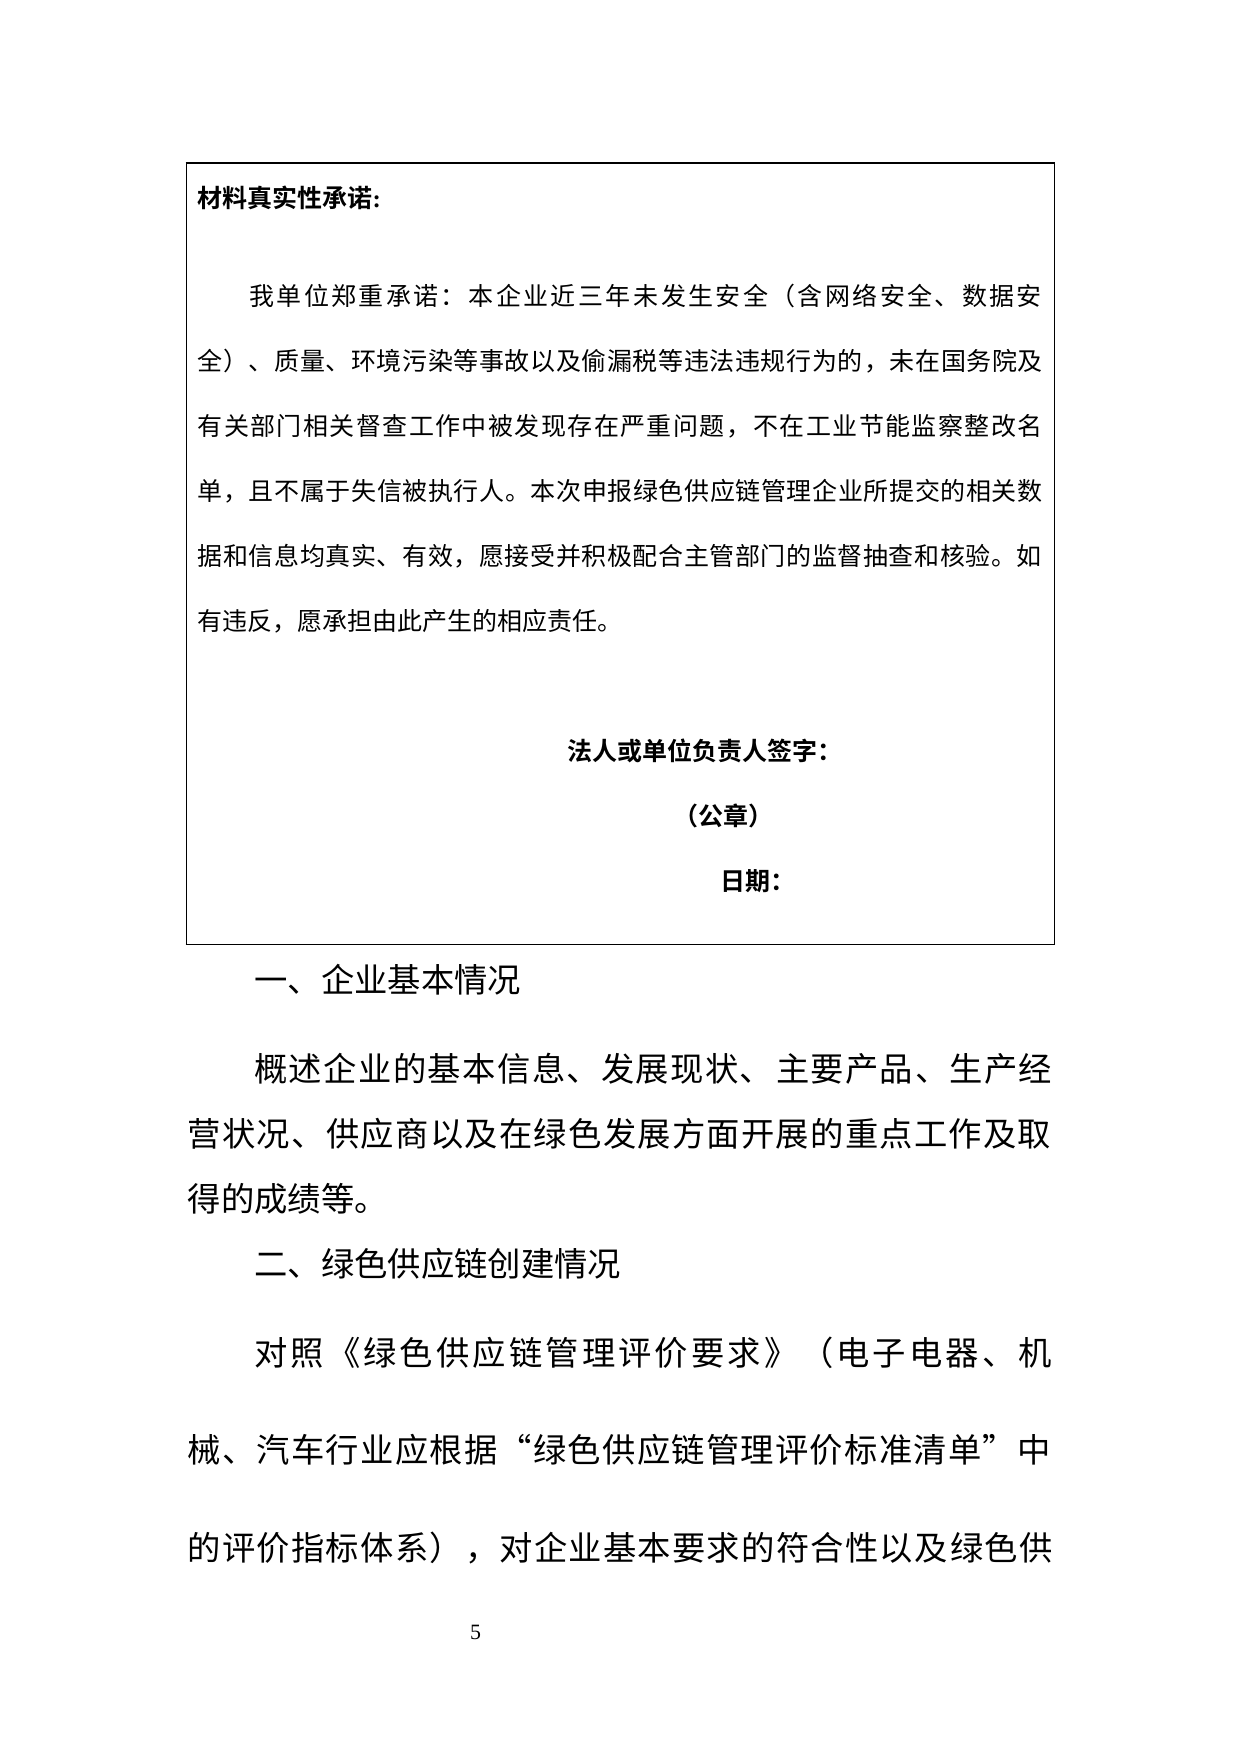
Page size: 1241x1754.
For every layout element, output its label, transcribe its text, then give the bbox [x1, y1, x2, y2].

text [187, 1318, 1053, 1578]
list 企业基本情况 [187, 945, 1053, 1010]
table_cell 材料真实性承诺: 我单位郑重承诺：本企业近三年未发生安全（含网络安全、数据安全）、质量、环境污染等事故以及偷漏税等违法违规行为的，未在国务院及有关部门相关督查工作中被发现存在严重问题，不在工业节能监察整改名单，且不属于失信被执行人。本次申报绿色供应链管理企业所提交的相关数据和信息均真实、有效，愿接受并积极配合主管部门的监督抽查和核验。如有违反，愿承担由此产生的相应责任。 法人或单位负责人签字： （公章） 日期： [187, 164, 1054, 944]
text 概述企业的基本信息、发展现状、主要产品、生产经营状况、供应商以及在绿色发展方面开展的重点工作及取得的成绩等。 [187, 1034, 1053, 1229]
list 绿色供应链创建情况 [187, 1229, 1053, 1294]
